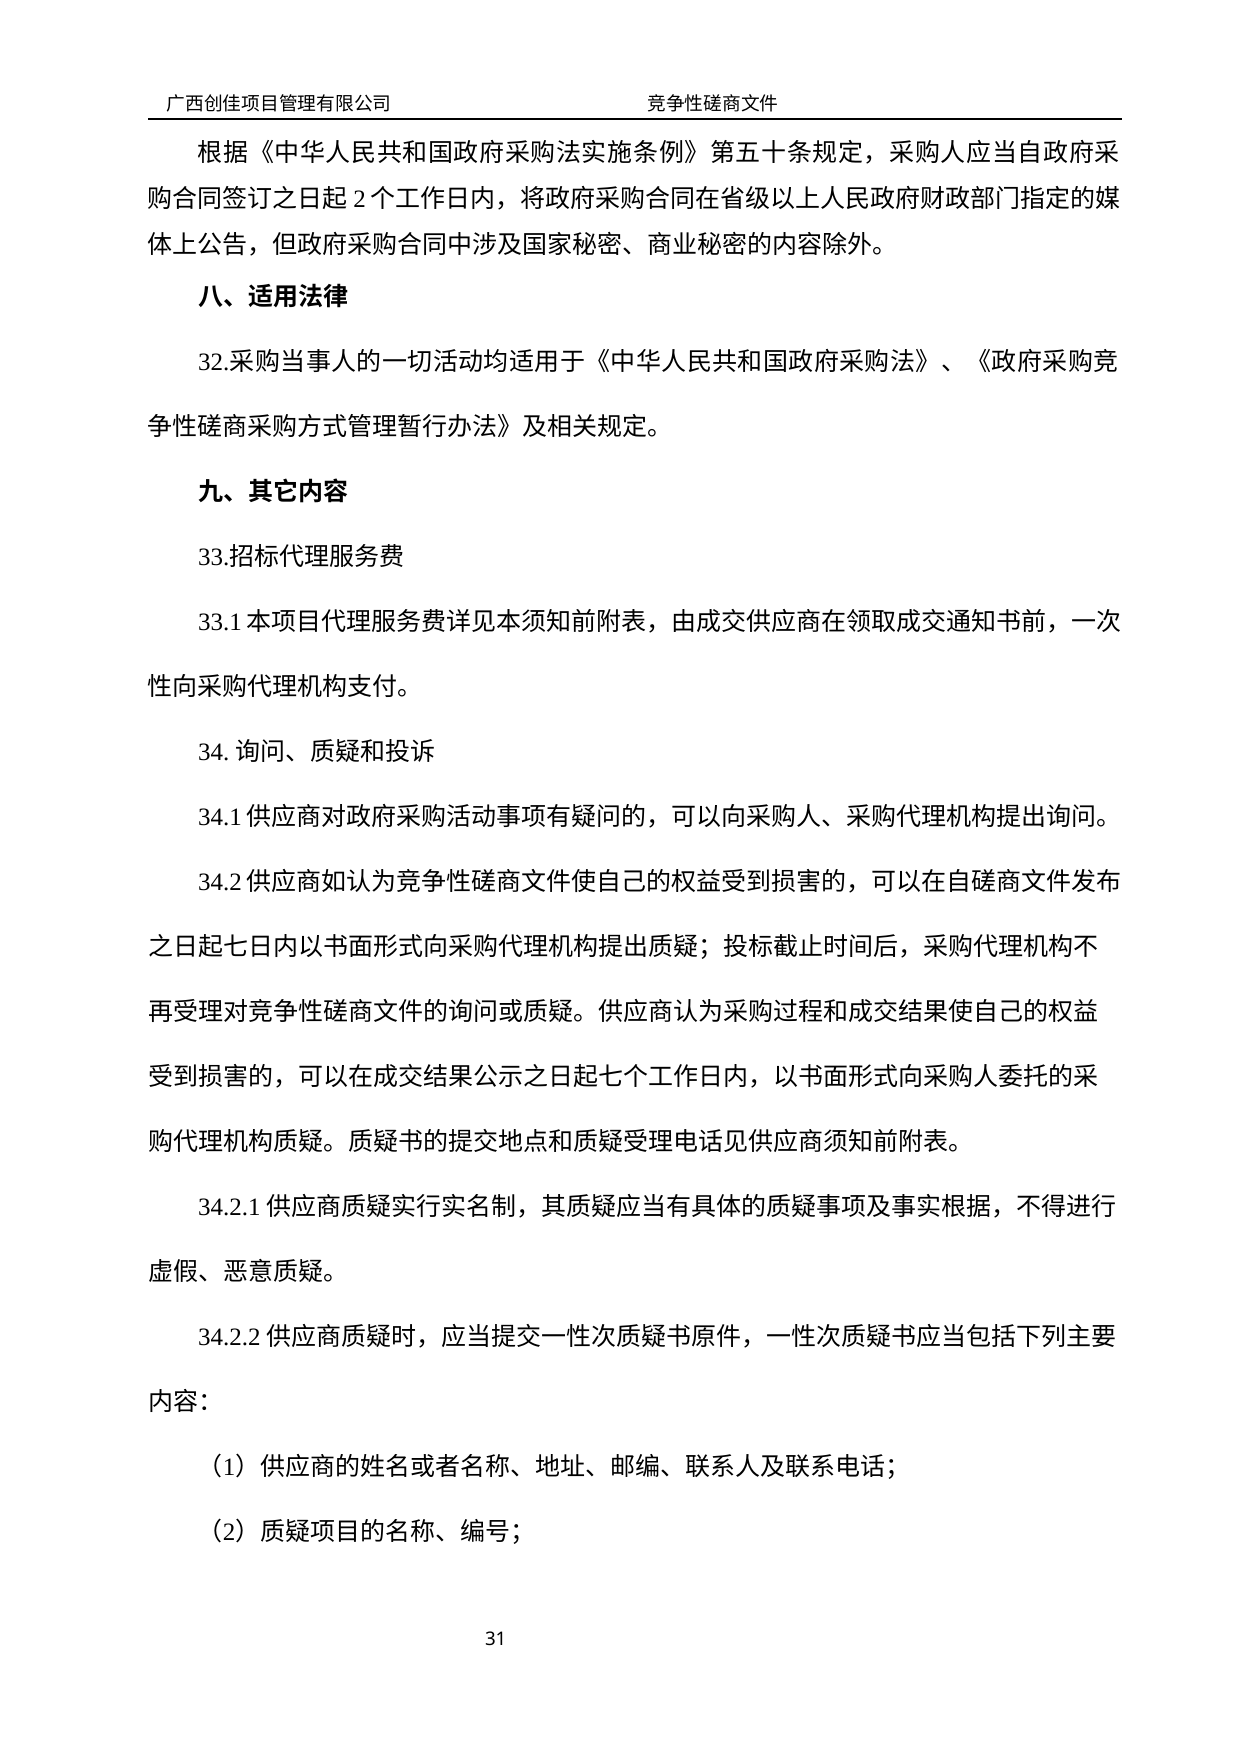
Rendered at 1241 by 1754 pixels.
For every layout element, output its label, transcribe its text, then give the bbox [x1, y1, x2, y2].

text 34. 询问、质疑和投诉 [148, 717, 1122, 782]
text 九、其它内容 [148, 457, 1122, 522]
text 根据《中华人民共和国政府采购法实施条例》第五十条规定，采购人应当自政府采购合同签订之日起2个工作日内，将政府采购合同在省级以上人民政府财政部门指定的媒体上公告，但政府采购合同中涉及国家秘密、商业秘密的内容除外。 [148, 125, 1122, 262]
text （2）质疑项目的名称、编号； [148, 1497, 1122, 1562]
text 34.2.1 供应商质疑实行实名制，其质疑应当有具体的质疑事项及事实根据，不得进行虚假、恶意质疑。 [148, 1172, 1122, 1302]
text 34.2供应商如认为竞争性磋商文件使自己的权益受到损害的，可以在自磋商文件发布之日起七日内以书面形式向采购代理机构提出质疑；投标截止时间后，采购代理机构不再受理对竞争性磋商文件的询问或质疑。供应商认为采购过程和成交结果使自己的权益受到损害的，可以在成交结果公示之日起七个工作日内，以书面形式向采购人委托的采购代理机构质疑。质疑书的提交地点和质疑受理电话见供应商须知前附表。 [148, 847, 1122, 1172]
text 八、适用法律 [148, 262, 1122, 327]
text 33.1本项目代理服务费详见本须知前附表，由成交供应商在领取成交通知书前，一次性向采购代理机构支付。 [148, 587, 1122, 717]
text 33.招标代理服务费 [148, 522, 1122, 587]
text 34.2.2 供应商质疑时，应当提交一性次质疑书原件，一性次质疑书应当包括下列主要内容： [148, 1302, 1122, 1432]
text 34.1供应商对政府采购活动事项有疑问的，可以向采购人、采购代理机构提出询问。 [148, 782, 1122, 847]
text （1）供应商的姓名或者名称、地址、邮编、联系人及联系电话； [148, 1432, 1122, 1497]
text 32.采购当事人的一切活动均适用于《中华人民共和国政府采购法》、《政府采购竞争性磋商采购方式管理暂行办法》及相关规定。 [148, 327, 1122, 457]
